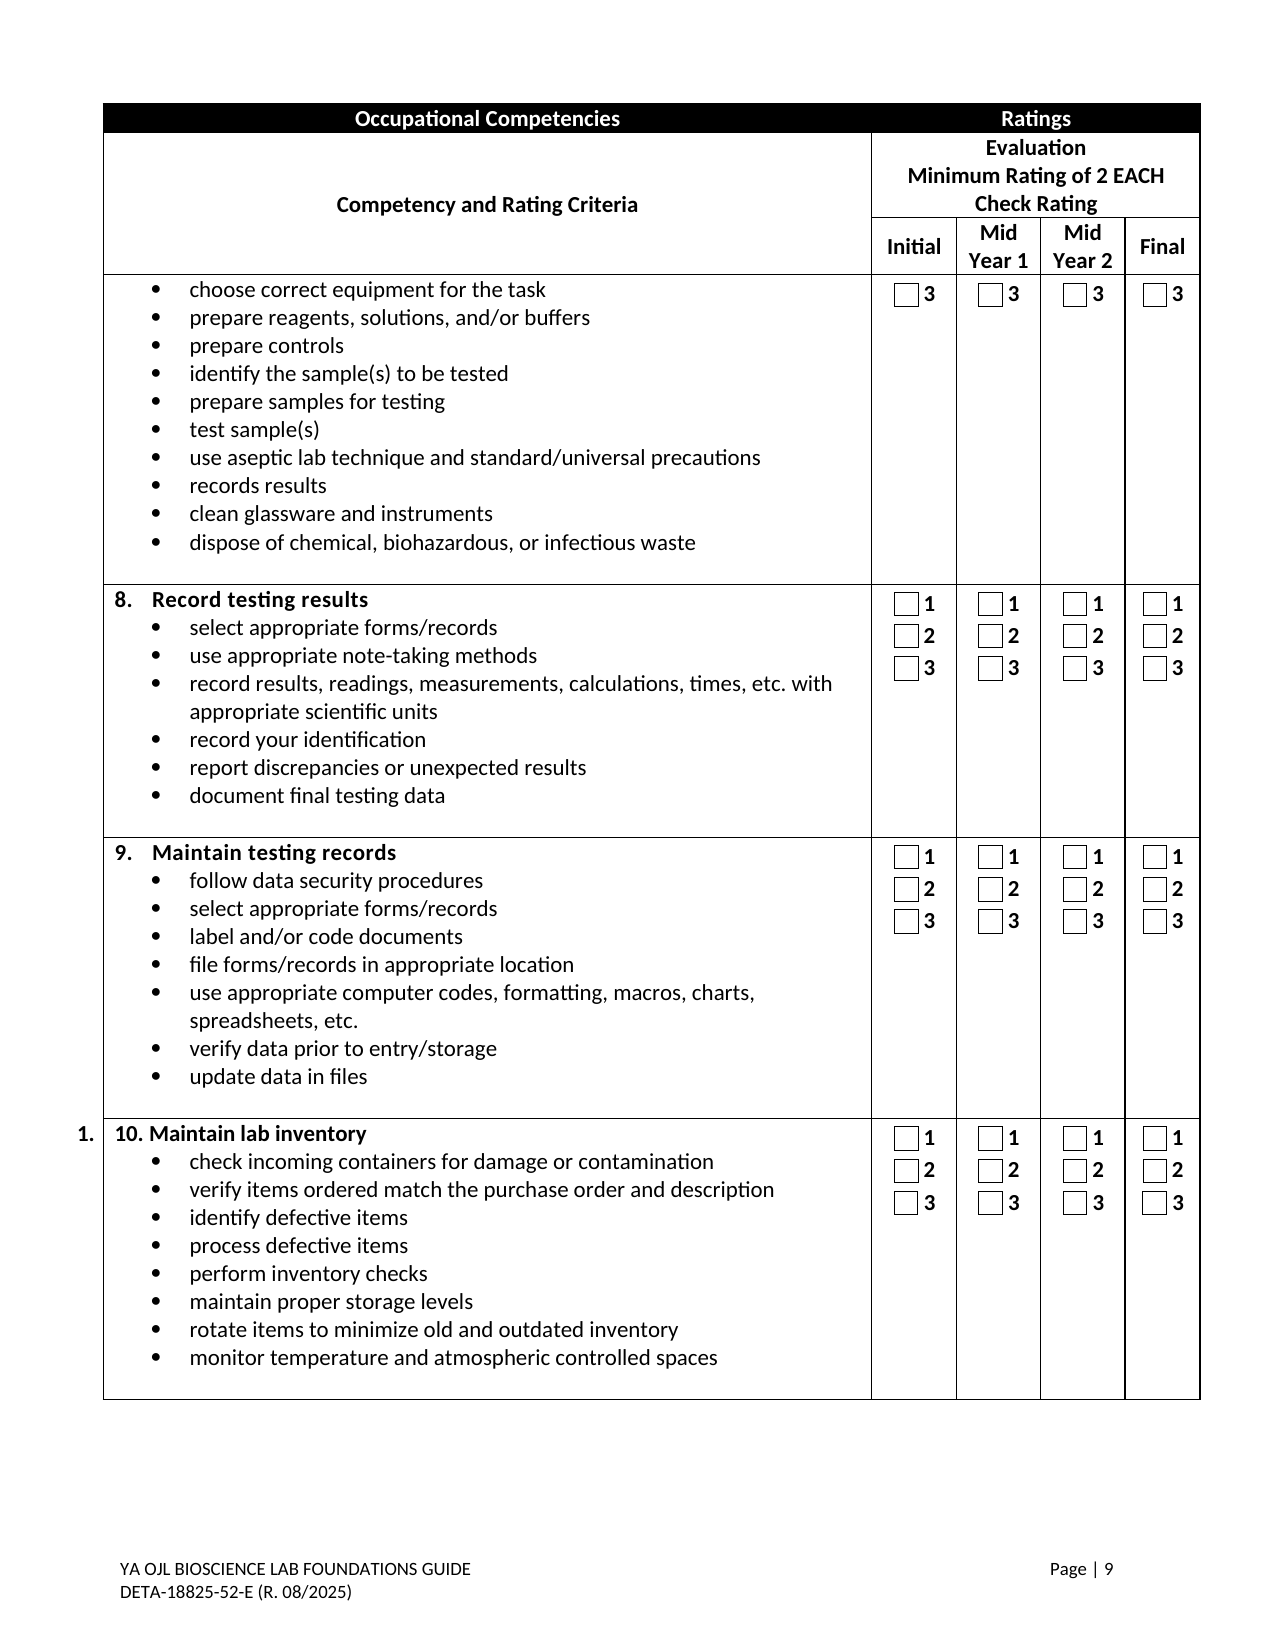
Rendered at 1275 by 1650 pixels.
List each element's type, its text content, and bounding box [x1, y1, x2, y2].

table_cell 1 2 3 [957, 585, 1040, 837]
table_cell Maintain testing records follow data security procedures select appropriate forms/records label and/or code documents file forms/records in appropriate location use appropriate computer codes, formatting, macros, charts, spreadsheets, etc. verify data prior to entry/storage update data in files [104, 838, 871, 1118]
table_cell Initial [872, 218, 956, 274]
table_cell Mid Year 2 [1041, 218, 1124, 274]
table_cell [104, 275, 871, 584]
table_cell Final [1126, 218, 1199, 274]
table_cell 1 2 3 [957, 838, 1040, 1118]
table_cell Record testing results select appropriate forms/records use appropriate note-taking methods record results, readings, measurements, calculations, times, etc. with appropriate scientific units record your identification report discrepancies or unexpected results document final testing data [104, 585, 871, 837]
table_cell 1 2 3 [872, 585, 956, 837]
table_cell 1 2 3 [872, 275, 956, 584]
table_cell 1 2 3 [957, 275, 1040, 584]
table_cell 1 2 3 [1126, 275, 1199, 584]
table_cell 1 2 3 [1041, 1119, 1124, 1399]
table_header Ratings [872, 104, 1199, 132]
table_cell 1 2 3 [1126, 838, 1199, 1118]
table_cell 1 2 3 [872, 838, 956, 1118]
table_cell Mid Year 1 [957, 218, 1040, 274]
table_header Occupational Competencies [104, 104, 871, 132]
table_cell Competency and Rating Criteria [104, 133, 871, 274]
table_cell 1 2 3 [1126, 1119, 1199, 1399]
table_cell 1 2 3 [872, 1119, 956, 1399]
table_cell 1 2 3 [1041, 275, 1124, 584]
table_cell 1 2 3 [957, 1119, 1040, 1399]
table_cell 1 2 3 [1041, 585, 1124, 837]
table_cell 10. Maintain lab inventory check incoming containers for damage or contamination verify items ordered match the purchase order and description identify defective items process defective items perform inventory checks maintain proper storage levels rotate items to minimize old and outdated inventory monitor temperature and atmospheric controlled spaces [104, 1119, 871, 1399]
table_cell 1 2 3 [1126, 585, 1199, 837]
table_cell 1 2 3 [1041, 838, 1124, 1118]
table_cell Evaluation Minimum Rating of 2 EACH Check Rating [872, 133, 1199, 217]
